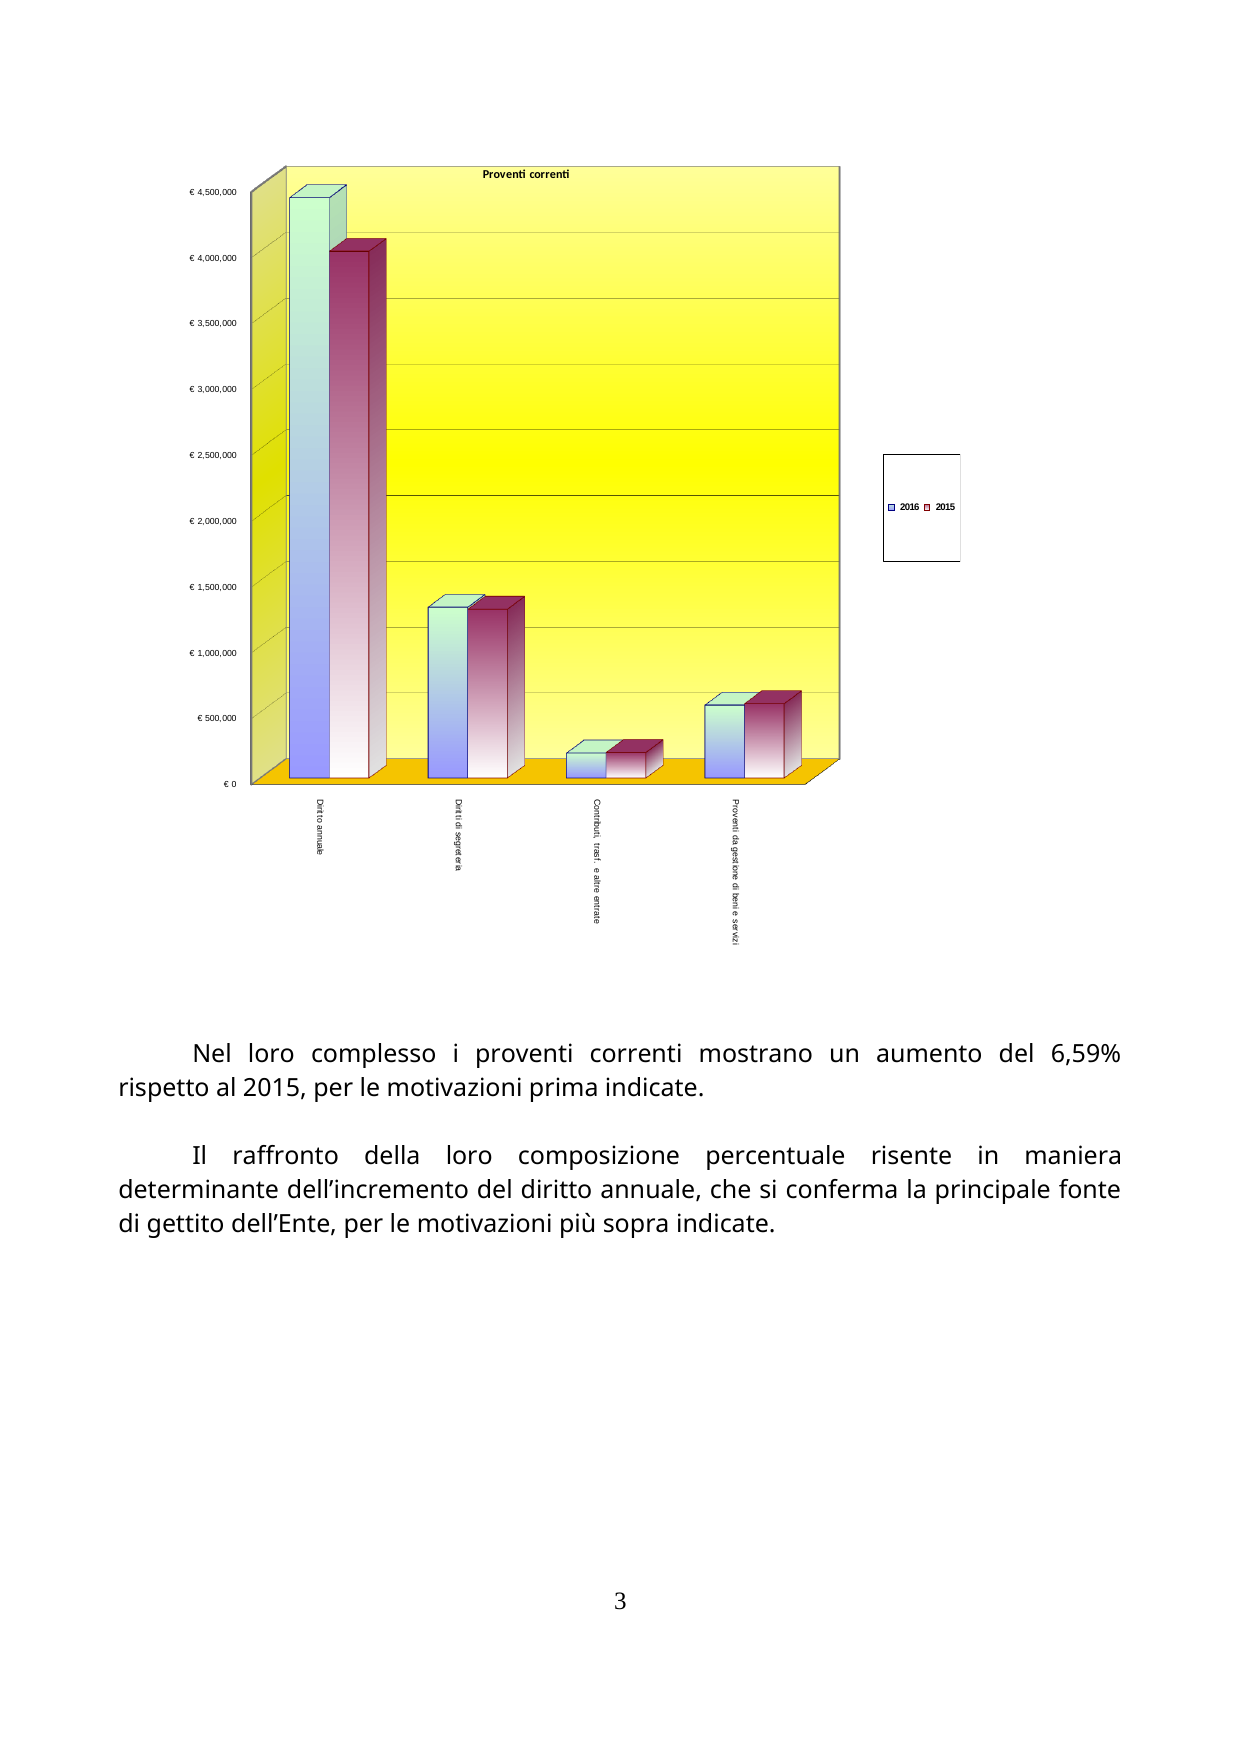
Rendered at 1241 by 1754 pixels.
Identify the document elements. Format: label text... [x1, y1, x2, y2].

text Nel loro complesso i proventi correnti mostrano un aumento del 6,59% rispetto al 2015, per le motivazioni prima indicate. [118, 1035, 1123, 1103]
text Il raffronto della loro composizione percentuale risente in maniera determinante dell’incremento del diritto annuale, che si conferma la principale fonte di gettito dell’Ente, per le motivazioni più sopra indicate. [118, 1137, 1123, 1239]
